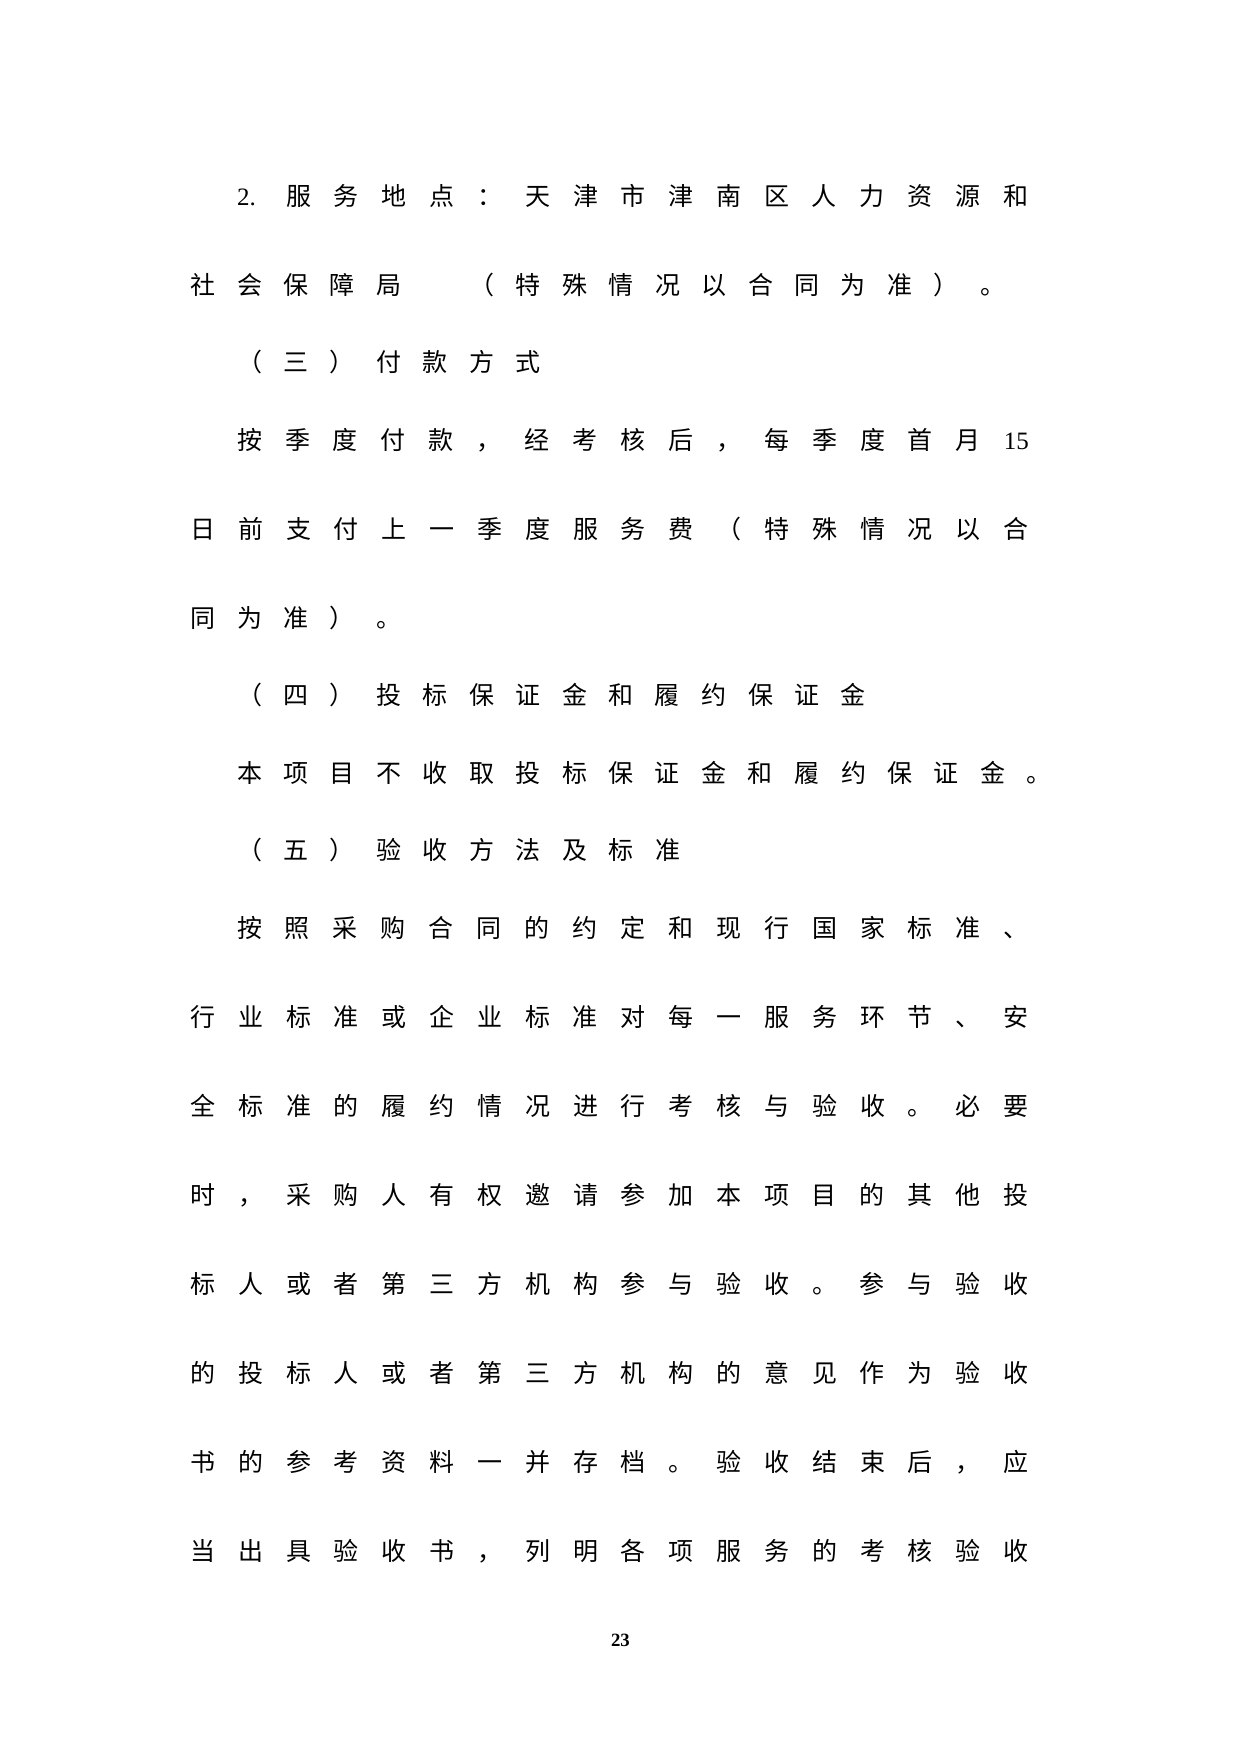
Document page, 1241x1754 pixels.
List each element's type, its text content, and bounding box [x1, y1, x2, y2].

text 按季度付款，经考核后，每季度首月15日前支付上一季度服务费（特殊情况以合同为准）。 [190, 408, 1050, 646]
text 2. 服务地点：天津市津南区人力资源和社会保障局 （特殊情况以合同为准）。 [190, 164, 1050, 313]
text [190, 897, 1050, 1579]
text （五）验收方法及标准 [190, 819, 1050, 878]
text 本项目不收取投标保证金和履约保证金。 [190, 742, 1050, 801]
text （四）投标保证金和履约保证金 [190, 664, 1050, 723]
text （三）付款方式 [190, 331, 1050, 390]
